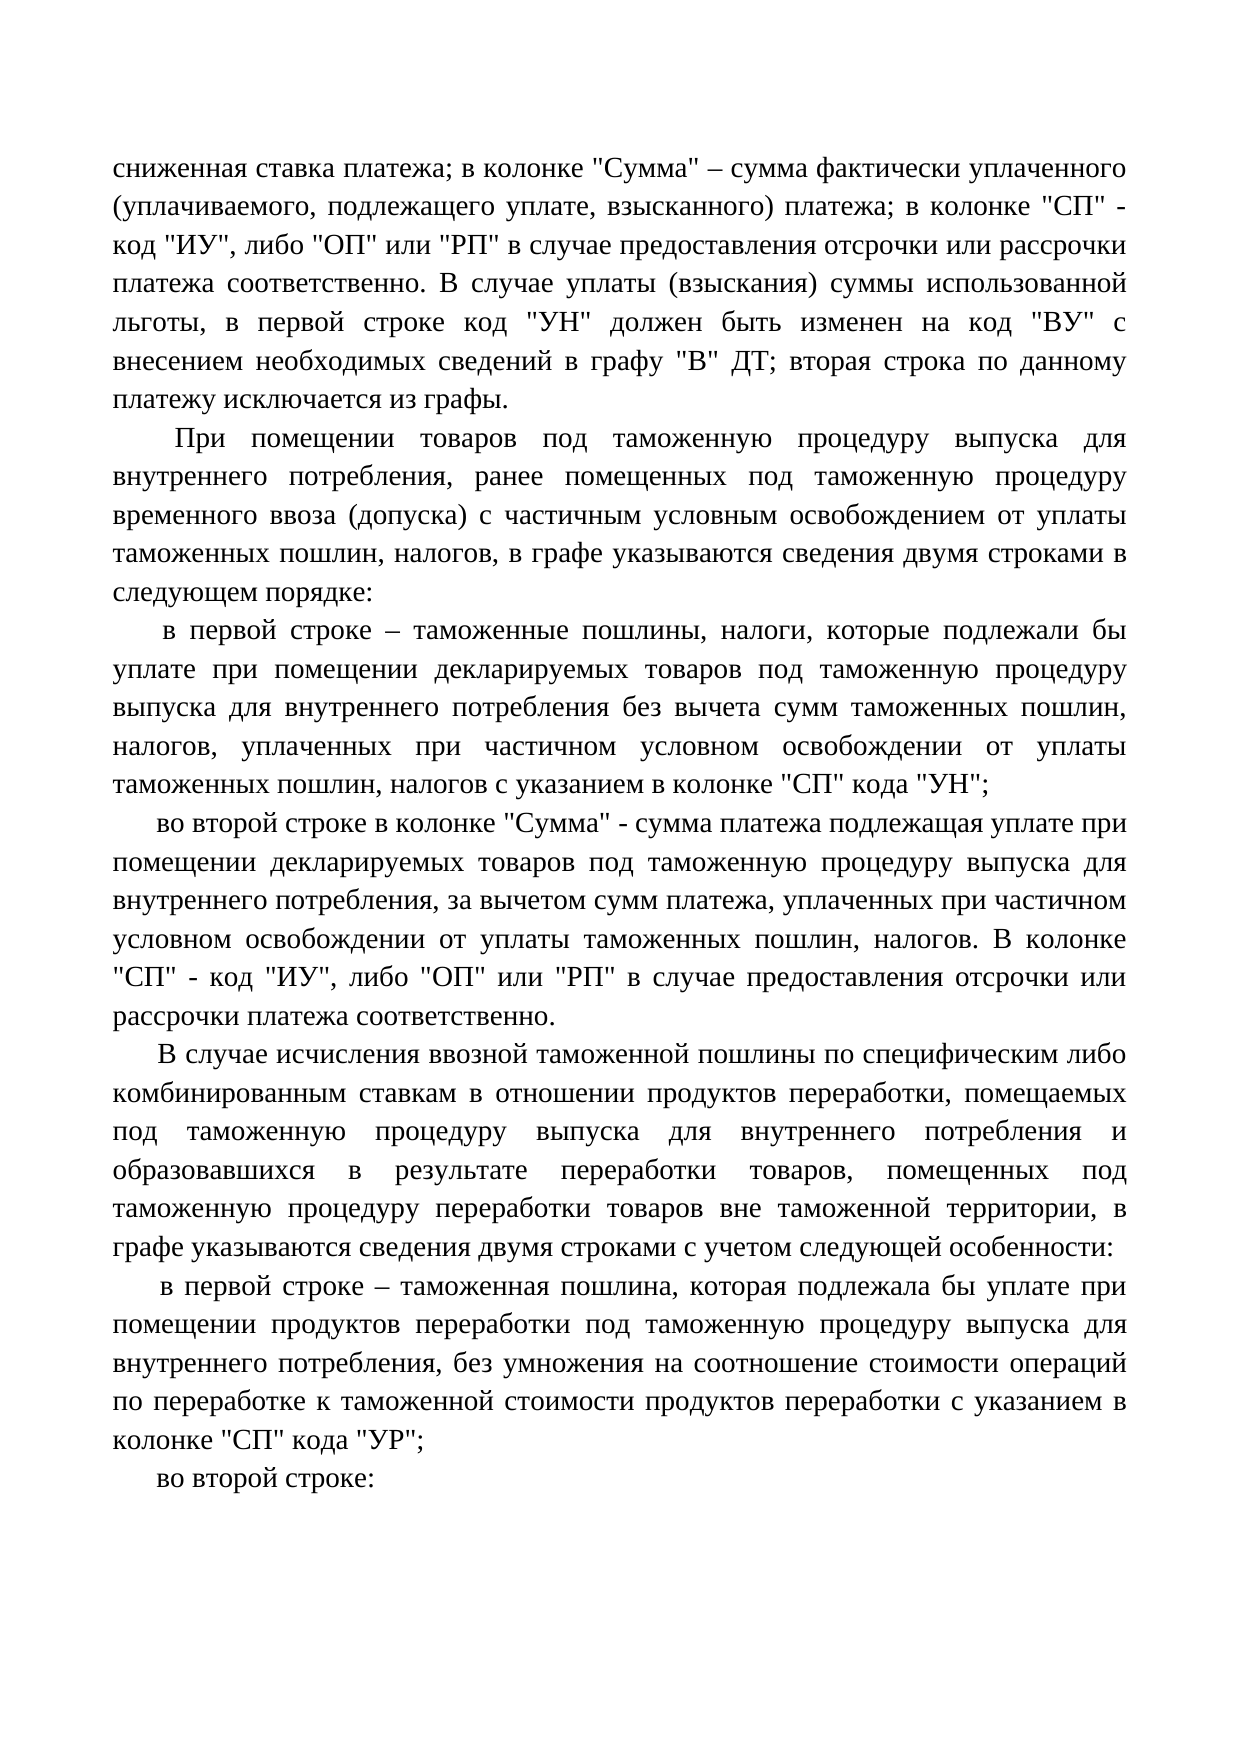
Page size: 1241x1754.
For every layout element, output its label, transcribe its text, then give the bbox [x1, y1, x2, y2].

text В случае исчисления ввозной таможенной пошлины по специфическим либо комбинированным ставкам в отношении продуктов переработки, помещаемых под таможенную процедуру выпуска для внутреннего потребления и образовавшихся в результате переработки товаров, помещенных под таможенную процедуру переработки товаров вне таможенной территории, в графе указываются сведения двумя строками с учетом следующей особенности: [112, 1036, 1128, 1263]
text во второй строке в колонке "Сумма" - сумма платежа подлежащая уплате при помещении декларируемых товаров под таможенную процедуру выпуска для внутреннего потребления, за вычетом сумм платежа, уплаченных при частичном условном освобождении от уплаты таможенных пошлин, налогов. В колонке "СП" - код "ИУ", либо "ОП" или "РП" в случае предоставления отсрочки или рассрочки платежа соответственно. [112, 805, 1128, 1031]
text в первой строке – таможенная пошлина, которая подлежала бы уплате при помещении продуктов переработки под таможенную процедуру выпуска для внутреннего потребления, без умножения на соотношение стоимости операций по переработке к таможенной стоимости продуктов переработки с указанием в колонке "СП" кода "УР"; [112, 1268, 1128, 1455]
text во второй строке: [112, 1460, 1128, 1494]
text в первой строке – таможенные пошлины, налоги, которые подлежали бы уплате при помещении декларируемых товаров под таможенную процедуру выпуска для внутреннего потребления без вычета сумм таможенных пошлин, налогов, уплаченных при частичном условном освобождении от уплаты таможенных пошлин, налогов с указанием в колонке "СП" кода "УН"; [112, 612, 1128, 800]
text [112, 150, 1128, 415]
text При помещении товаров под таможенную процедуру выпуска для внутреннего потребления, ранее помещенных под таможенную процедуру временного ввоза (допуска) с частичным условным освобождением от уплаты таможенных пошлин, налогов, в графе указываются сведения двумя строками в следующем порядке: [112, 420, 1128, 607]
